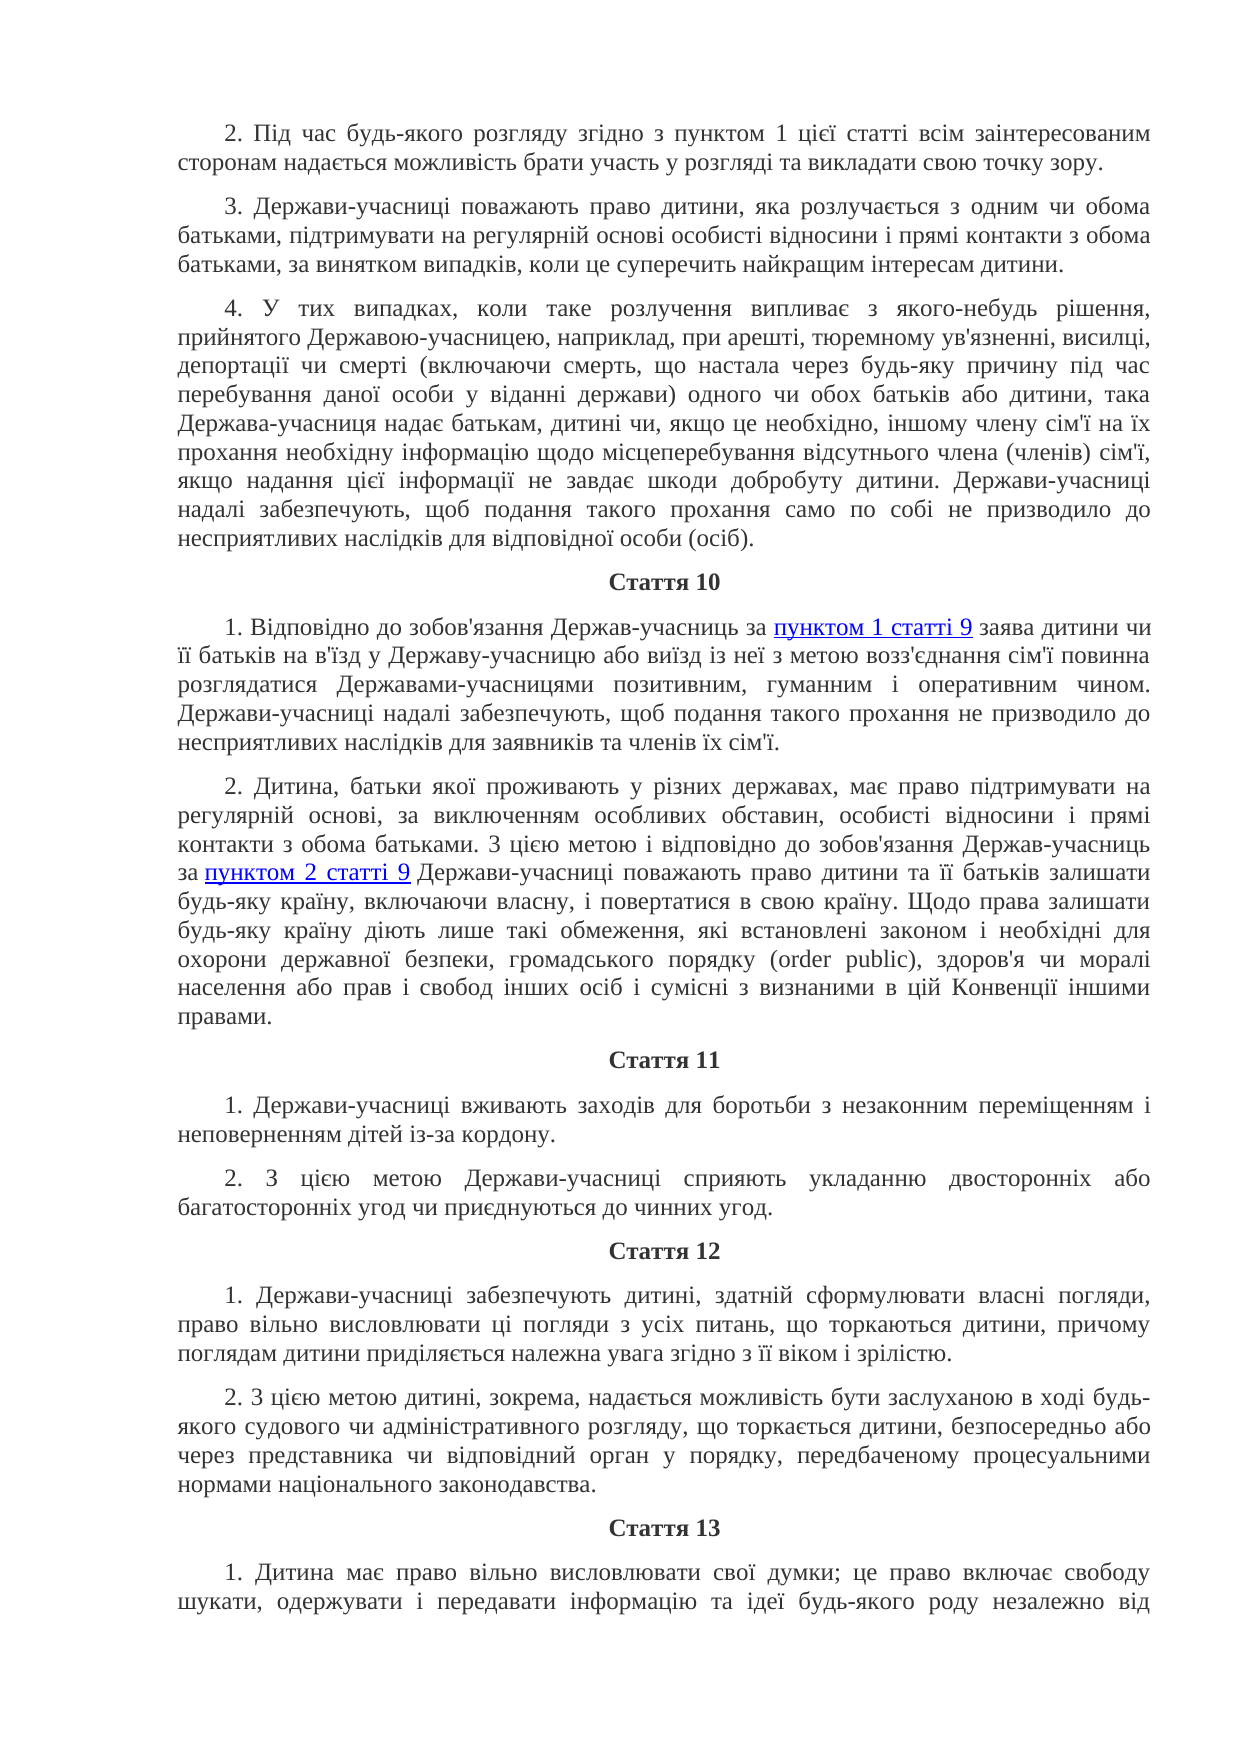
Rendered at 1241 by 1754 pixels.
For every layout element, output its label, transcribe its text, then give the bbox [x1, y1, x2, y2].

text Стаття 10 [224, 567, 1105, 596]
text 2. Під час будь-якого розгляду згідно з пунктом 1 цієї статті всім заінтересованим сторонам надається можливість брати участь у розгляді та викладати свою точку зору. [177, 118, 1152, 176]
text 3. Держави-учасниці поважають право дитини, яка розлучається з одним чи обома батьками, підтримувати на регулярній основі особисті відносини і прямі контакти з обома батьками, за винятком випадків, коли це суперечить найкращим інтересам дитини. [177, 191, 1152, 277]
text 2. З цією метою Держави-учасниці сприяють укладанню двосторонніх або багатосторонніх угод чи приєднуються до чинних угод. [177, 1163, 1152, 1221]
text 1. Держави-учасниці забезпечують дитині, здатній сформулювати власні погляди, право вільно висловлювати ці погляди з усіх питань, що торкаються дитини, причому поглядам дитини приділяється належна увага згідно з її віком і зрілістю. [177, 1281, 1152, 1367]
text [177, 1557, 1152, 1615]
text 1. Держави-учасниці вживають заходів для боротьби з незаконним переміщенням і неповерненням дітей із-за кордону. [177, 1090, 1152, 1147]
text Стаття 11 [224, 1046, 1105, 1074]
text 2. Дитина, батьки якої проживають у різних державах, має право підтримувати на регулярній основі, за виключенням особливих обставин, особисті відносини і прямі контакти з обома батьками. 3 цією метою і відповідно до зобов'язання Держав-учасниць за пунктом 2 статті 9 Держави-учасниці поважають право дитини та її батьків залишати будь-яку країну, включаючи власну, і повертатися в свою країну. Щодо права залишати будь-яку країну діють лише такі обмеження, які встановлені законом і необхідні для охорони державної безпеки, громадського порядку (order public), здоров'я чи моралі населення або прав і свобод інших осіб і сумісні з визнаними в цій Конвенції іншими правами. [177, 771, 1152, 1030]
text Стаття 12 [224, 1236, 1105, 1265]
text 2. 3 цією метою дитині, зокрема, надається можливість бути заслуханою в ході будь-якого судового чи адміністративного розгляду, що торкається дитини, безпосередньо або через представника чи відповідний орган у порядку, передбаченому процесуальними нормами національного законодавства. [177, 1382, 1152, 1497]
text 4. У тих випадках, коли таке розлучення випливає з якого-небудь рішення, прийнятого Державою-учасницею, наприклад, при арешті, тюремному ув'язненні, висилці, депортації чи смерті (включаючи смерть, що настала через будь-яку причину під час перебування даної особи у віданні держави) одного чи обох батьків або дитини, така Держава-учасниця надає батькам, дитині чи, якщо це необхідно, іншому члену сім'ї на їх прохання необхідну інформацію щодо місцеперебування відсутнього члена (членів) сім'ї, якщо надання цієї інформації не завдає шкоди добробуту дитини. Держави-учасниці надалі забезпечують, щоб подання такого прохання само по собі не призводило до несприятливих наслідків для відповідної особи (осіб). [177, 293, 1152, 552]
text 1. Відповідно до зобов'язання Держав-учасниць за пунктом 1 статті 9 заява дитини чи її батьків на в'їзд у Державу-учасницю або виїзд із неї з метою возз'єднання сім'ї повинна розглядатися Державами-учасницями позитивним, гуманним і оперативним чином. Держави-учасниці надалі забезпечують, щоб подання такого прохання не призводило до несприятливих наслідків для заявників та членів їх сім'ї. [177, 612, 1152, 756]
text Стаття 13 [224, 1513, 1105, 1542]
